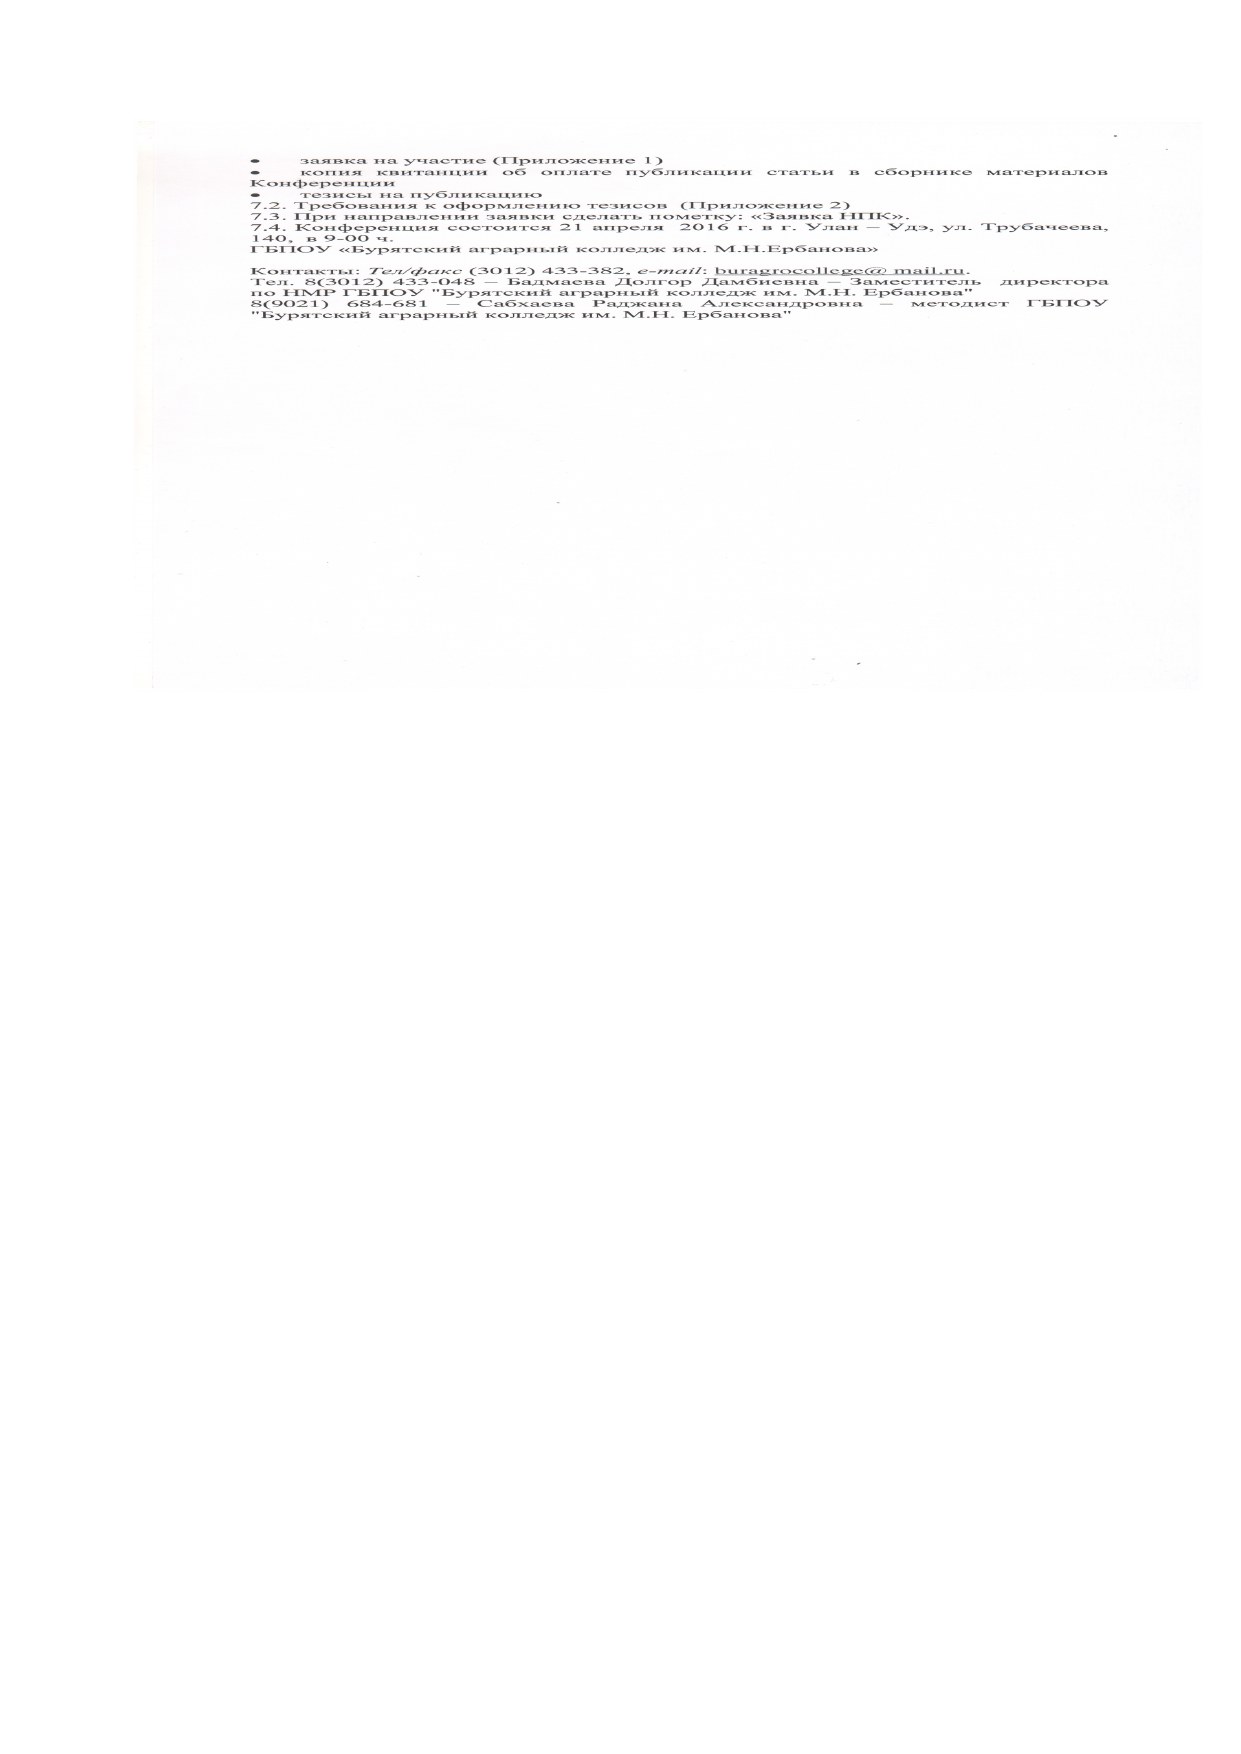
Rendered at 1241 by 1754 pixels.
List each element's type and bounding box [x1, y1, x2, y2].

picture [132, 118, 1203, 692]
